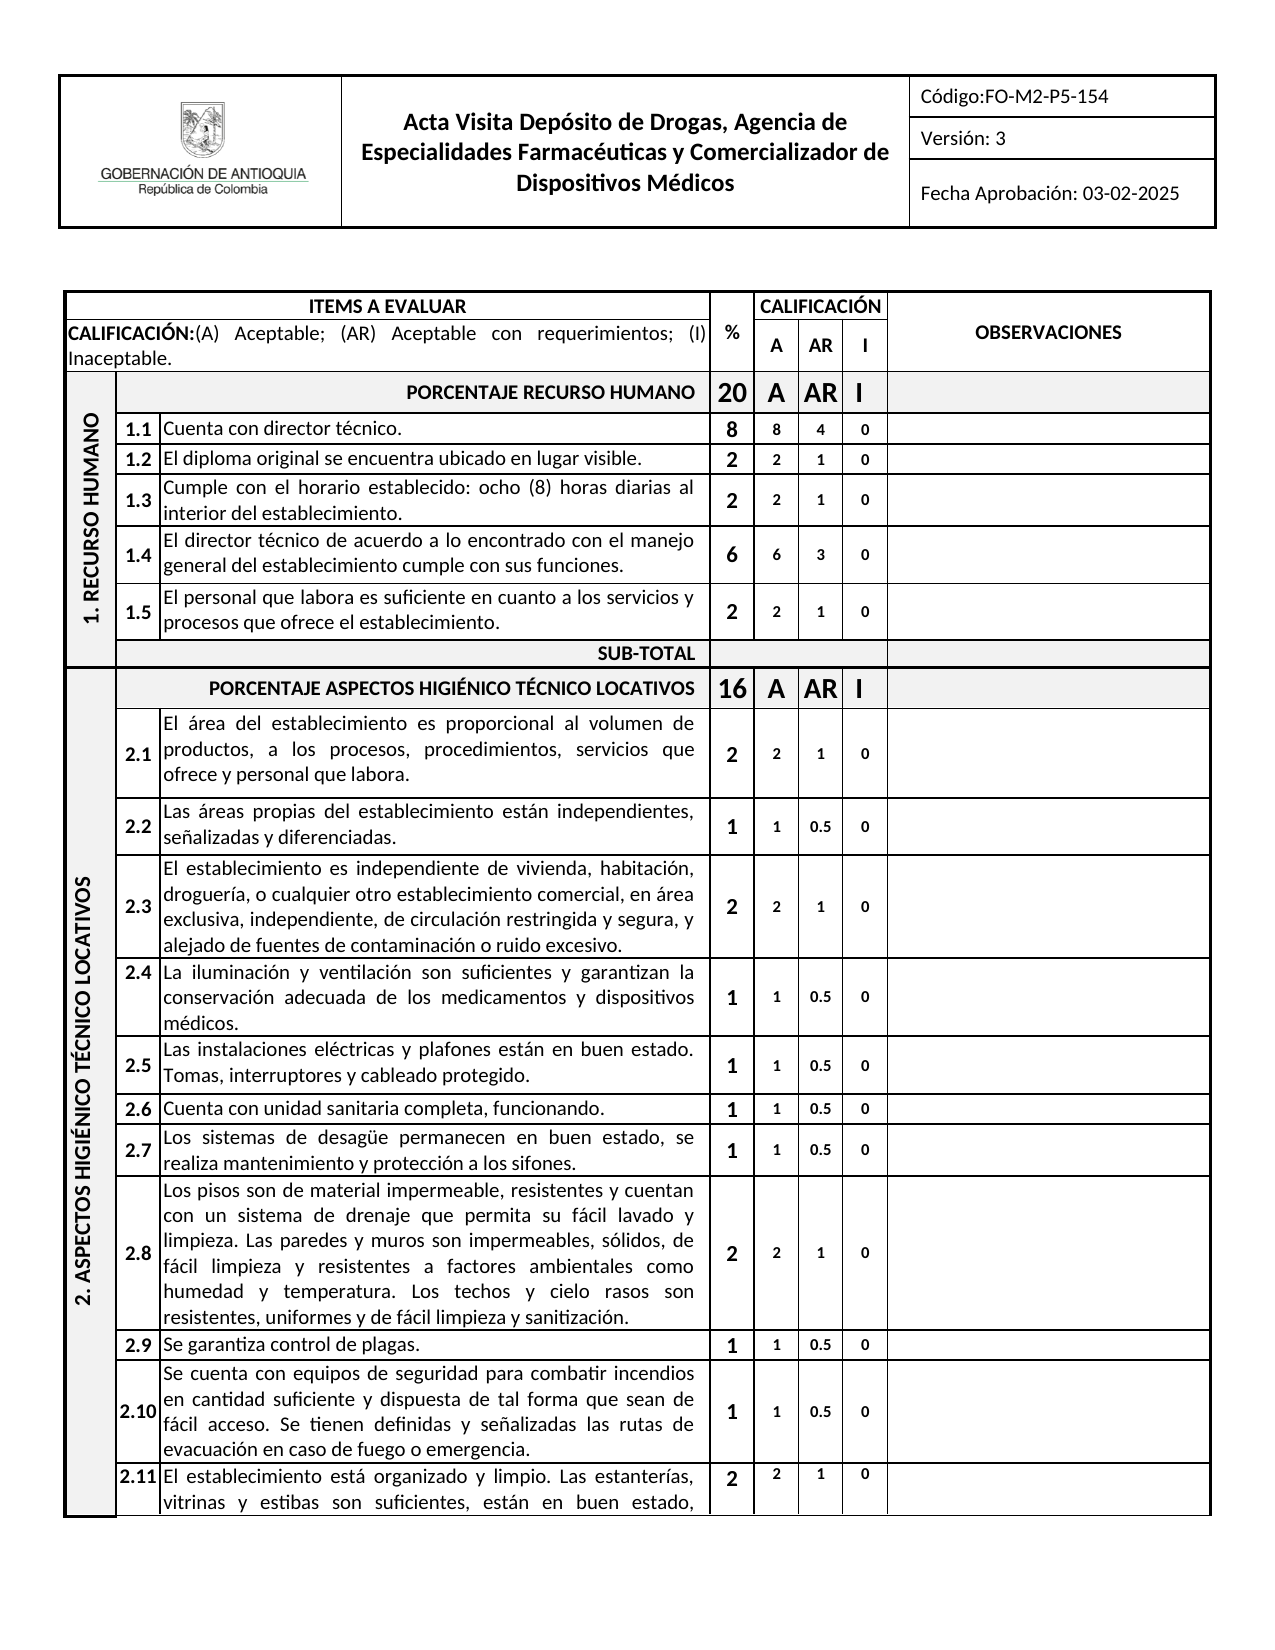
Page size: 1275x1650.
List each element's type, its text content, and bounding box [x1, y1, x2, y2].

table_cell El área del establecimiento es proporcional al volumen de productos, a los procesos, procedimientos, servicios que ofrece y personal que labora. [161, 709, 709, 797]
table_cell [711, 641, 887, 666]
table_cell PORCENTAJE RECURSO HUMANO [117, 372, 709, 412]
table_cell [888, 641, 1209, 666]
table_cell 2 [711, 475, 753, 525]
table_cell A [755, 372, 798, 412]
table_cell El establecimiento está organizado y limpio. Las estanterías, vitrinas y estibas son suficientes, están en buen estado, limpias y organizadas. [161, 1464, 709, 1514]
table_cell [888, 799, 1209, 854]
table_cell 2 [711, 584, 753, 639]
table_cell La iluminación y ventilación son suficientes y garantizan la conservación adecuada de los medicamentos y dispositivos médicos. [161, 959, 709, 1035]
table_header CALIFICACIÓN [755, 293, 887, 318]
table_cell 2 [711, 1464, 753, 1514]
table_cell [888, 584, 1209, 639]
table_header OBSERVACIONES [888, 293, 1209, 371]
table_cell 1 [799, 475, 842, 525]
table_cell 1 [711, 799, 753, 854]
table_cell Se garantiza control de plagas. [161, 1331, 709, 1359]
table_cell 0.5 [799, 1361, 842, 1462]
table_cell 1 [711, 1095, 753, 1123]
table_cell 0 [843, 445, 887, 473]
table_cell [888, 959, 1209, 1035]
table_cell El personal que labora es suficiente en cuanto a los servicios y procesos que ofrece el establecimiento. [161, 584, 709, 639]
table_cell 2. ASPECTOS HIGIÉNICO TÉCNICO LOCATIVOS [67, 669, 115, 1514]
table_cell I [843, 372, 887, 412]
table_cell 2.3 [117, 856, 159, 957]
table_cell 1.4 [117, 527, 159, 582]
table_cell 1 [711, 1361, 753, 1462]
table_cell [888, 445, 1209, 473]
table_cell [888, 1125, 1209, 1175]
table_cell 0 [843, 1037, 887, 1093]
table_cell SUB-TOTAL [117, 641, 709, 666]
table_header ITEMS A EVALUAR [67, 293, 709, 318]
table_cell I [843, 669, 887, 707]
table_cell [888, 1361, 1209, 1462]
table_cell [888, 1464, 1209, 1514]
table_cell Los sistemas de desagüe permanecen en buen estado, se realiza mantenimiento y protección a los sifones. [161, 1125, 709, 1175]
table_cell 1 [755, 1331, 798, 1359]
table_cell Los pisos son de material impermeable, resistentes y cuentan con un sistema de drenaje que permita su fácil lavado y limpieza. Las paredes y muros son impermeables, sólidos, de fácil limpieza y resistentes a factores ambientales como humedad y temperatura. Los techos y cielo rasos son resistentes, uniformes y de fácil limpieza y sanitización. [161, 1177, 709, 1329]
table_cell 1. RECURSO HUMANO [67, 372, 115, 666]
table_cell 2 [755, 584, 798, 639]
table_cell 4 [799, 414, 842, 443]
table_cell 0 [843, 709, 887, 797]
table_cell 1.5 [117, 584, 159, 639]
table_cell 2.7 [117, 1125, 159, 1175]
table_cell 2 [755, 1464, 798, 1514]
table_cell 2.1 [117, 709, 159, 797]
table_cell 1 [755, 1095, 798, 1123]
table_cell [888, 1037, 1209, 1093]
table_cell 0 [843, 414, 887, 443]
table_cell 2 [711, 709, 753, 797]
table_cell 1 [799, 709, 842, 797]
table_cell [888, 709, 1209, 797]
table_cell 0 [843, 959, 887, 1035]
table_cell [888, 856, 1209, 957]
table_cell 0 [843, 527, 887, 582]
table_cell 8 [711, 414, 753, 443]
table_cell [888, 475, 1209, 525]
table_cell 2.11 [117, 1464, 159, 1514]
table_cell 0 [843, 1095, 887, 1123]
table_cell 8 [755, 414, 798, 443]
table_cell 2 [755, 709, 798, 797]
table_cell 0.5 [799, 1095, 842, 1123]
table_cell 0.5 [799, 1125, 842, 1175]
table_cell 0 [843, 475, 887, 525]
table_cell 1 [711, 1331, 753, 1359]
table_cell 1.2 [117, 445, 159, 473]
table_cell 1 [711, 1125, 753, 1175]
table_cell 1.1 [117, 414, 159, 443]
table_cell 0.5 [799, 959, 842, 1035]
table_cell 2 [711, 1177, 753, 1329]
table_cell AR [799, 320, 842, 371]
table_cell I [843, 320, 887, 371]
table_cell Cumple con el horario establecido: ocho (8) horas diarias al interior del establecimiento. [161, 475, 709, 525]
table_cell 20 [711, 372, 753, 412]
table_cell A [755, 320, 798, 371]
table_cell CALIFICACIÓN:(A) Aceptable; (AR) Aceptable con requerimientos; (I) Inaceptable. [67, 320, 709, 371]
table_cell 6 [711, 527, 753, 582]
table_cell [888, 1095, 1209, 1123]
table_cell [888, 372, 1209, 412]
table_cell 1 [711, 1037, 753, 1093]
table_cell 0 [843, 1464, 887, 1514]
table_cell 1 [799, 1177, 842, 1329]
table_cell [888, 1331, 1209, 1359]
table_cell [888, 527, 1209, 582]
table_cell 0 [843, 584, 887, 639]
table_cell 1 [755, 1125, 798, 1175]
table_cell 0 [843, 856, 887, 957]
table_cell 3 [799, 527, 842, 582]
table_header % [711, 293, 753, 371]
table_cell 2.4 [117, 959, 159, 1035]
table_cell 1 [799, 445, 842, 473]
table_cell 1.3 [117, 475, 159, 525]
table_cell 16 [711, 669, 753, 707]
table_cell 2.9 [117, 1331, 159, 1359]
table_cell El director técnico de acuerdo a lo encontrado con el manejo general del establecimiento cumple con sus funciones. [161, 527, 709, 582]
table_cell 1 [755, 1037, 798, 1093]
table_cell El establecimiento es independiente de vivienda, habitación, droguería, o cualquier otro establecimiento comercial, en área exclusiva, independiente, de circulación restringida y segura, y alejado de fuentes de contaminación o ruido excesivo. [161, 856, 709, 957]
table_cell 2.6 [117, 1095, 159, 1123]
table_cell Cuenta con unidad sanitaria completa, funcionando. [161, 1095, 709, 1123]
table_cell Las áreas propias del establecimiento están independientes, señalizadas y diferenciadas. [161, 799, 709, 854]
table_cell 1 [711, 959, 753, 1035]
table_cell AR [799, 372, 842, 412]
table_cell El diploma original se encuentra ubicado en lugar visible. [161, 445, 709, 473]
table_cell 1 [755, 1361, 798, 1462]
table_cell 0 [843, 1125, 887, 1175]
table_cell Se cuenta con equipos de seguridad para combatir incendios en cantidad suficiente y dispuesta de tal forma que sean de fácil acceso. Se tienen definidas y señalizadas las rutas de evacuación en caso de fuego o emergencia. [161, 1361, 709, 1462]
table_cell Cuenta con director técnico. [161, 414, 709, 443]
table_cell 0 [843, 1177, 887, 1329]
table_cell 1 [799, 1464, 842, 1514]
table_cell 1 [799, 584, 842, 639]
table_cell 0.5 [799, 1331, 842, 1359]
table_cell Las instalaciones eléctricas y plafones están en buen estado. Tomas, interruptores y cableado protegido. [161, 1037, 709, 1093]
picture [70, 77, 329, 226]
table_cell 1 [755, 959, 798, 1035]
table_cell 0 [843, 799, 887, 854]
table_cell [888, 669, 1209, 707]
table_cell 2.8 [117, 1177, 159, 1329]
table_cell 2.2 [117, 799, 159, 854]
table_cell 2 [755, 1177, 798, 1329]
table_cell 2 [711, 445, 753, 473]
table_cell 2 [755, 856, 798, 957]
table_cell 1 [799, 856, 842, 957]
table_cell 0 [843, 1331, 887, 1359]
table_cell 2 [711, 856, 753, 957]
table_cell 2 [755, 475, 798, 525]
table_cell 0 [843, 1361, 887, 1462]
table_cell 6 [755, 527, 798, 582]
table_cell AR [799, 669, 842, 707]
table_cell A [755, 669, 798, 707]
table_cell [888, 414, 1209, 443]
table_cell PORCENTAJE ASPECTOS HIGIÉNICO TÉCNICO LOCATIVOS [117, 669, 709, 707]
table_cell [888, 1177, 1209, 1329]
table_cell 1 [755, 799, 798, 854]
table_cell 2 [755, 445, 798, 473]
table_cell 2.5 [117, 1037, 159, 1093]
table_cell 2.10 [117, 1361, 159, 1462]
table_cell 0.5 [799, 799, 842, 854]
table_cell 0.5 [799, 1037, 842, 1093]
